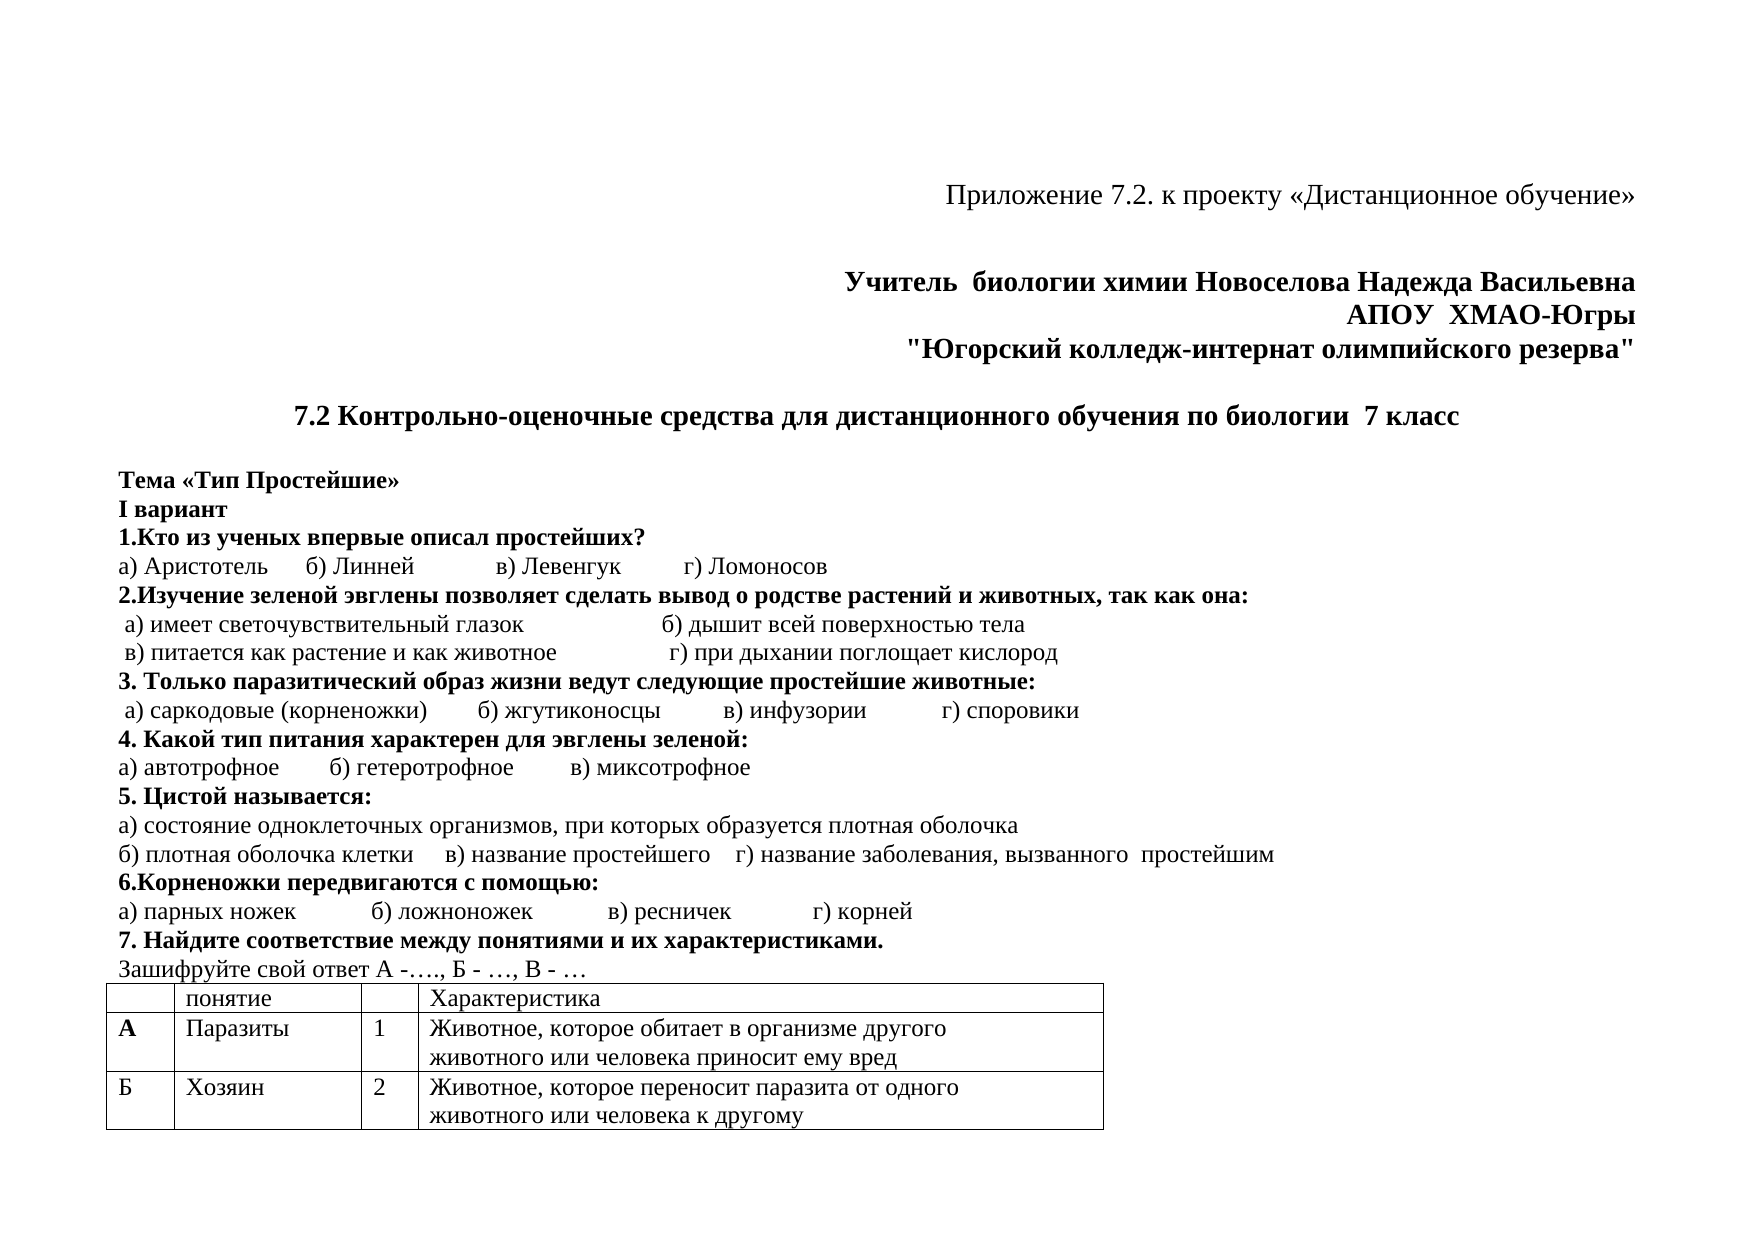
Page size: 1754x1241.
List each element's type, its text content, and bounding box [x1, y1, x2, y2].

text Приложение 7.2. к проекту «Дистанционное обучение» [118, 177, 1636, 211]
table_header понятие [175, 984, 361, 1012]
text а) имеет светочувствительный глазок б) дышит всей поверхностью тела [118, 609, 1636, 637]
text 7.2 Контрольно-оценочные средства для дистанционного обучения по биологии 7 класс [118, 398, 1636, 431]
text 1.Кто из ученых впервые описал простейших? [118, 522, 1636, 551]
table_cell 1 [362, 1013, 418, 1071]
text АПОУ ХМАО-Югры [118, 297, 1636, 331]
text 3. Только паразитический образ жизни ведут следующие простейшие животные: [118, 666, 1636, 695]
table_cell Паразиты [175, 1013, 361, 1071]
table_cell Хозяин [175, 1072, 361, 1129]
text 5. Цистой называется: [118, 781, 1636, 810]
text I вариант [118, 494, 1636, 522]
table_cell А [107, 1013, 174, 1071]
table_cell Б [107, 1072, 174, 1129]
text 4. Какой тип питания характерен для эвглены зеленой: [118, 724, 1636, 752]
text 2.Изучение зеленой эвглены позволяет сделать вывод о родстве растений и животных, так как она: [118, 580, 1636, 609]
text 7. Найдите соответствие между понятиями и их характеристиками. [118, 925, 1636, 954]
table_cell Животное, которое переносит паразита от одного животного или человека к другому [419, 1072, 1103, 1129]
table_header [362, 984, 418, 1012]
table_header Характеристика [419, 984, 1103, 1012]
table_cell 2 [362, 1072, 418, 1129]
text Тема «Тип Простейшие» [118, 465, 1636, 494]
table_cell Животное, которое обитает в организме другого животного или человека приносит ему вред [419, 1013, 1103, 1071]
text а) парных ножек б) ложноножек в) ресничек г) корней [118, 896, 1636, 925]
text Учитель биологии химии Новоселова Надежда Васильевна [162, 264, 1636, 297]
text а) автотрофное б) гетеротрофное в) миксотрофное [118, 752, 1636, 781]
text Зашифруйте свой ответ А -…., Б - …, В - … [118, 954, 1636, 982]
text б) плотная оболочка клетки в) название простейшего г) название заболевания, вызванного простейшим [118, 839, 1636, 867]
text 6.Корненожки передвигаются с помощью: [118, 867, 1636, 896]
text а) саркодовые (корненожки) б) жгутиконосцы в) инфузории г) споровики [118, 695, 1636, 724]
text в) питается как растение и как животное г) при дыхании поглощает кислород [118, 637, 1636, 666]
table_header [107, 984, 174, 1012]
text "Югорский колледж-интернат олимпийского резерва" [118, 331, 1636, 364]
text а) состояние одноклеточных организмов, при которых образуется плотная оболочка [118, 810, 1636, 839]
text а) Аристотель б) Линней в) Левенгук г) Ломоносов [118, 551, 1636, 580]
